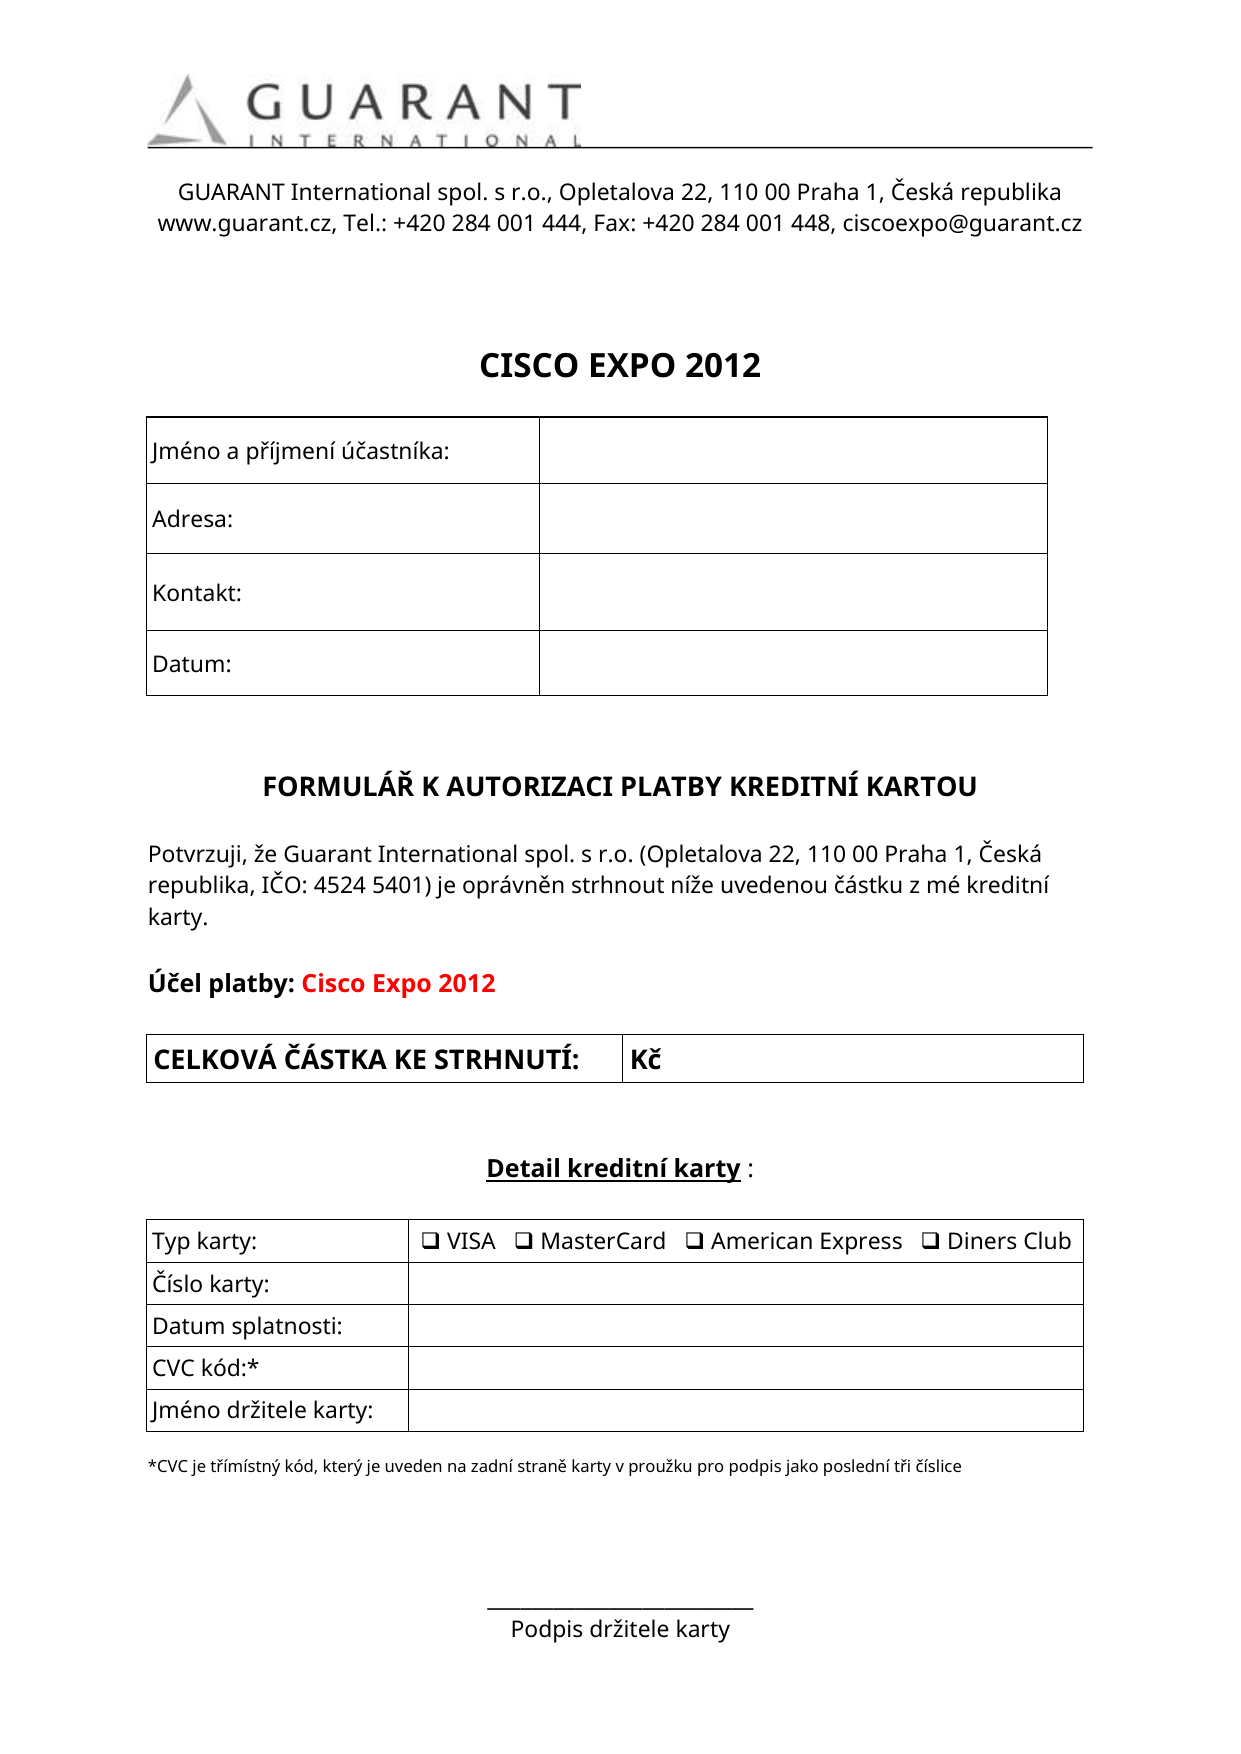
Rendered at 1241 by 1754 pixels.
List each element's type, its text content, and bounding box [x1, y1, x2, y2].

table_cell Jméno držitele karty: [147, 1390, 408, 1431]
text GUARANT International spol. s r.o., Opletalova 22, 110 00 Praha 1, Česká republika www.guarant.cz, Tel.: +420 284 001 444, Fax: +420 284 001 448, ciscoexpo@guarant.cz [148, 176, 1093, 238]
table_cell [540, 631, 1047, 695]
table_header Typ karty: [147, 1220, 408, 1262]
table_cell CVC kód:* [147, 1347, 408, 1388]
table_cell [540, 554, 1047, 630]
table_header Jméno a příjmení účastníka: [147, 418, 539, 483]
table_cell Adresa: [147, 484, 539, 553]
text Účel platby: Cisco Expo 2012 [148, 966, 1093, 1000]
table_cell Kontakt: [147, 554, 539, 630]
text FORMULÁŘ K AUTORIZACI PLATBY KREDITNÍ KARTOU [148, 767, 1093, 804]
table_cell Datum: [147, 631, 539, 695]
text Podpis držitele karty [148, 1613, 1093, 1645]
table_cell [409, 1390, 1083, 1431]
text ________________________ [148, 1579, 1093, 1613]
table_cell [409, 1347, 1083, 1388]
table_cell [409, 1263, 1083, 1304]
text Detail kreditní karty : [148, 1151, 1093, 1185]
table_cell [409, 1305, 1083, 1346]
text *CVC je třímístný kód, který je uveden na zadní straně karty v proužku pro podpis jako poslední tři číslice [148, 1454, 1093, 1477]
table_header CELKOVÁ ČÁSTKA KE STRHNUTÍ: [147, 1035, 622, 1082]
table_header Kč [623, 1035, 1083, 1082]
table_cell [540, 484, 1047, 553]
table_header [540, 418, 1047, 483]
table_cell Datum splatnosti: [147, 1305, 408, 1346]
table_cell Číslo karty: [147, 1263, 408, 1304]
text Potvrzuji, že Guarant International spol. s r.o. (Opletalova 22, 110 00 Praha 1, Česká [148, 838, 1093, 869]
text republika, IČO: 4524 5401) je oprávněn strhnout níže uvedenou částku z mé kreditní karty. [148, 869, 1093, 932]
table_header VISA MasterCard American Express Diners Club [409, 1220, 1083, 1262]
subtitle CISCO EXPO 2012 [148, 342, 1093, 387]
picture [147, 74, 581, 146]
